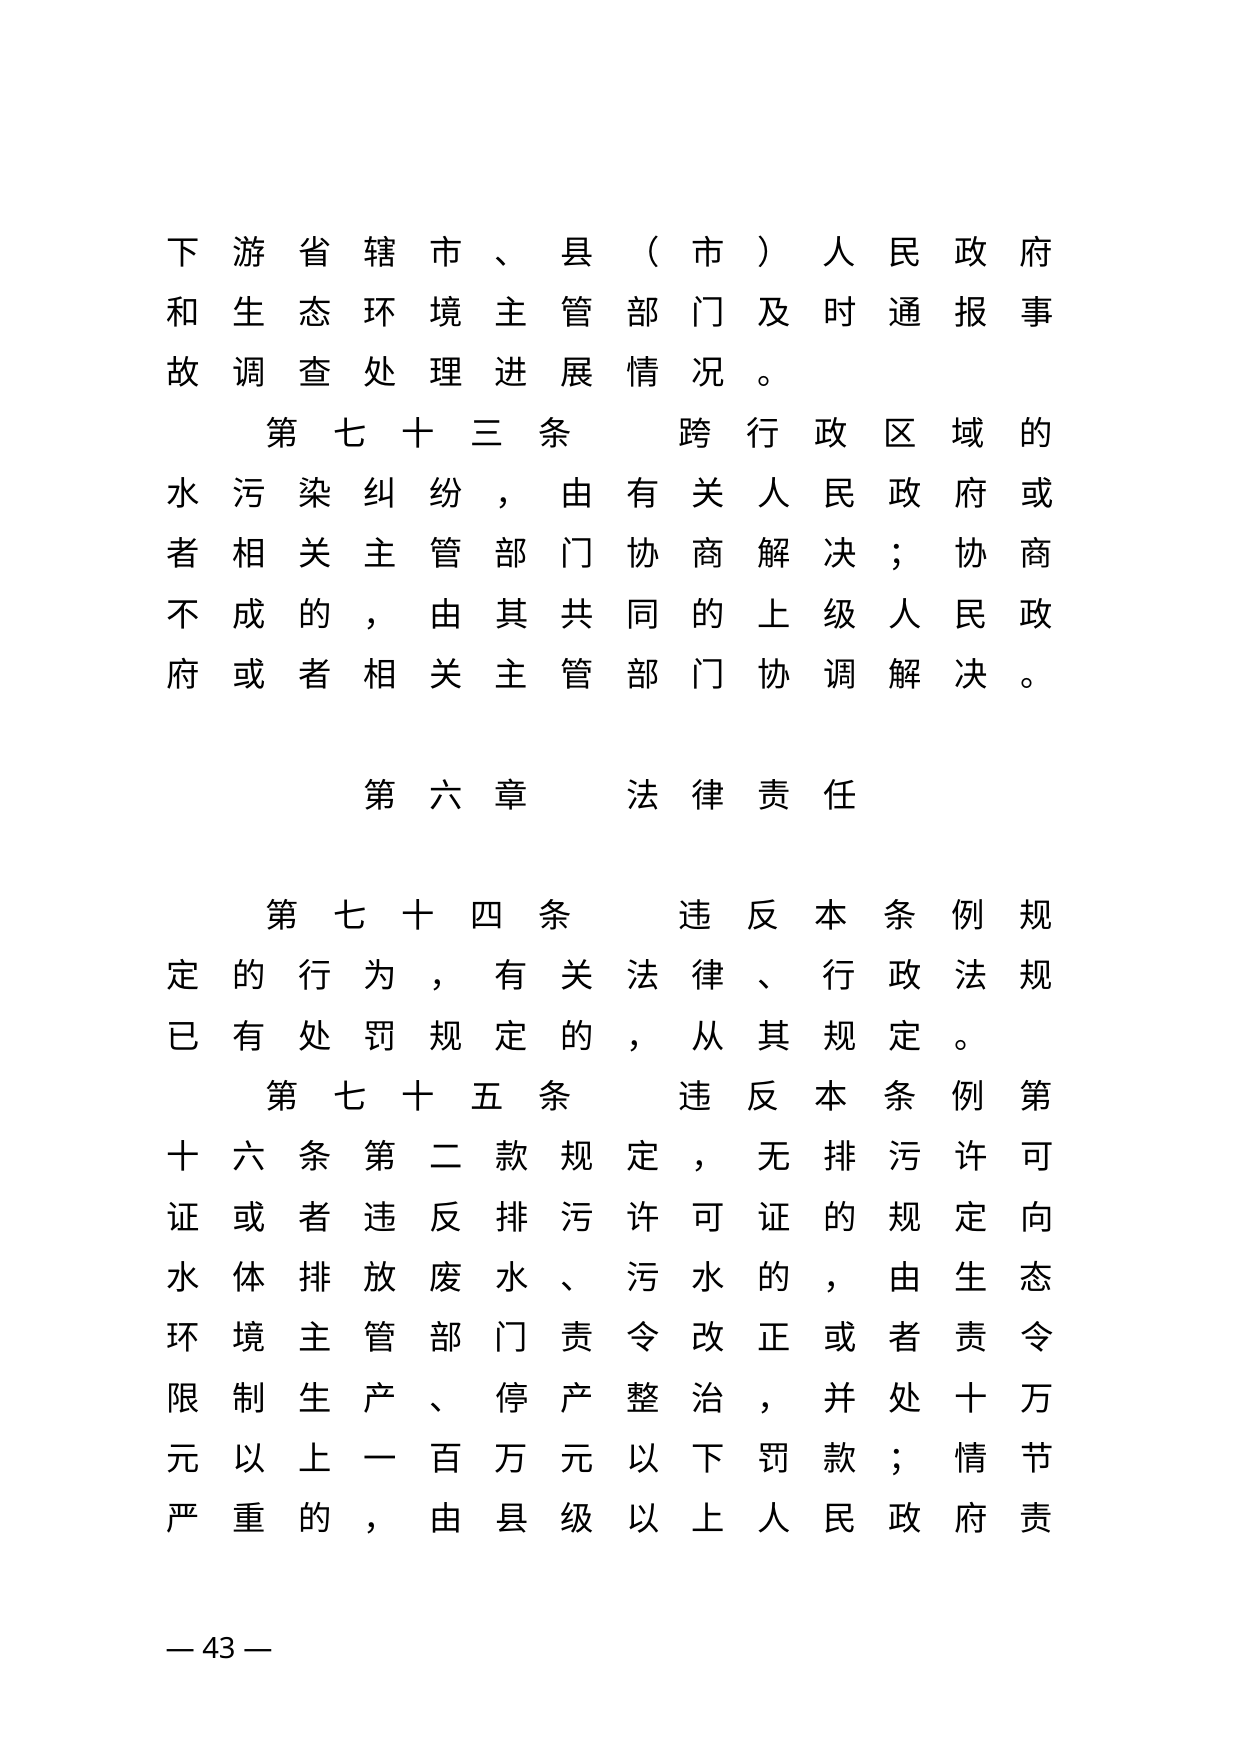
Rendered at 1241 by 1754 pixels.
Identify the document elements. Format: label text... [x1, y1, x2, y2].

text 第七十四条 违反本条例规定的行为，有关法律、行政法规已有处罚规定的，从其规定。 [167, 883, 1085, 1064]
text 第七十三条 跨行政区域的水污染纠纷，由有关人民政府或者相关主管部门协商解决；协商不成的，由其共同的上级人民政府或者相关主管部门协调解决。 [167, 400, 1085, 702]
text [167, 1064, 1085, 1546]
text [167, 219, 1085, 400]
text 第六章 法律责任 [167, 762, 1085, 823]
